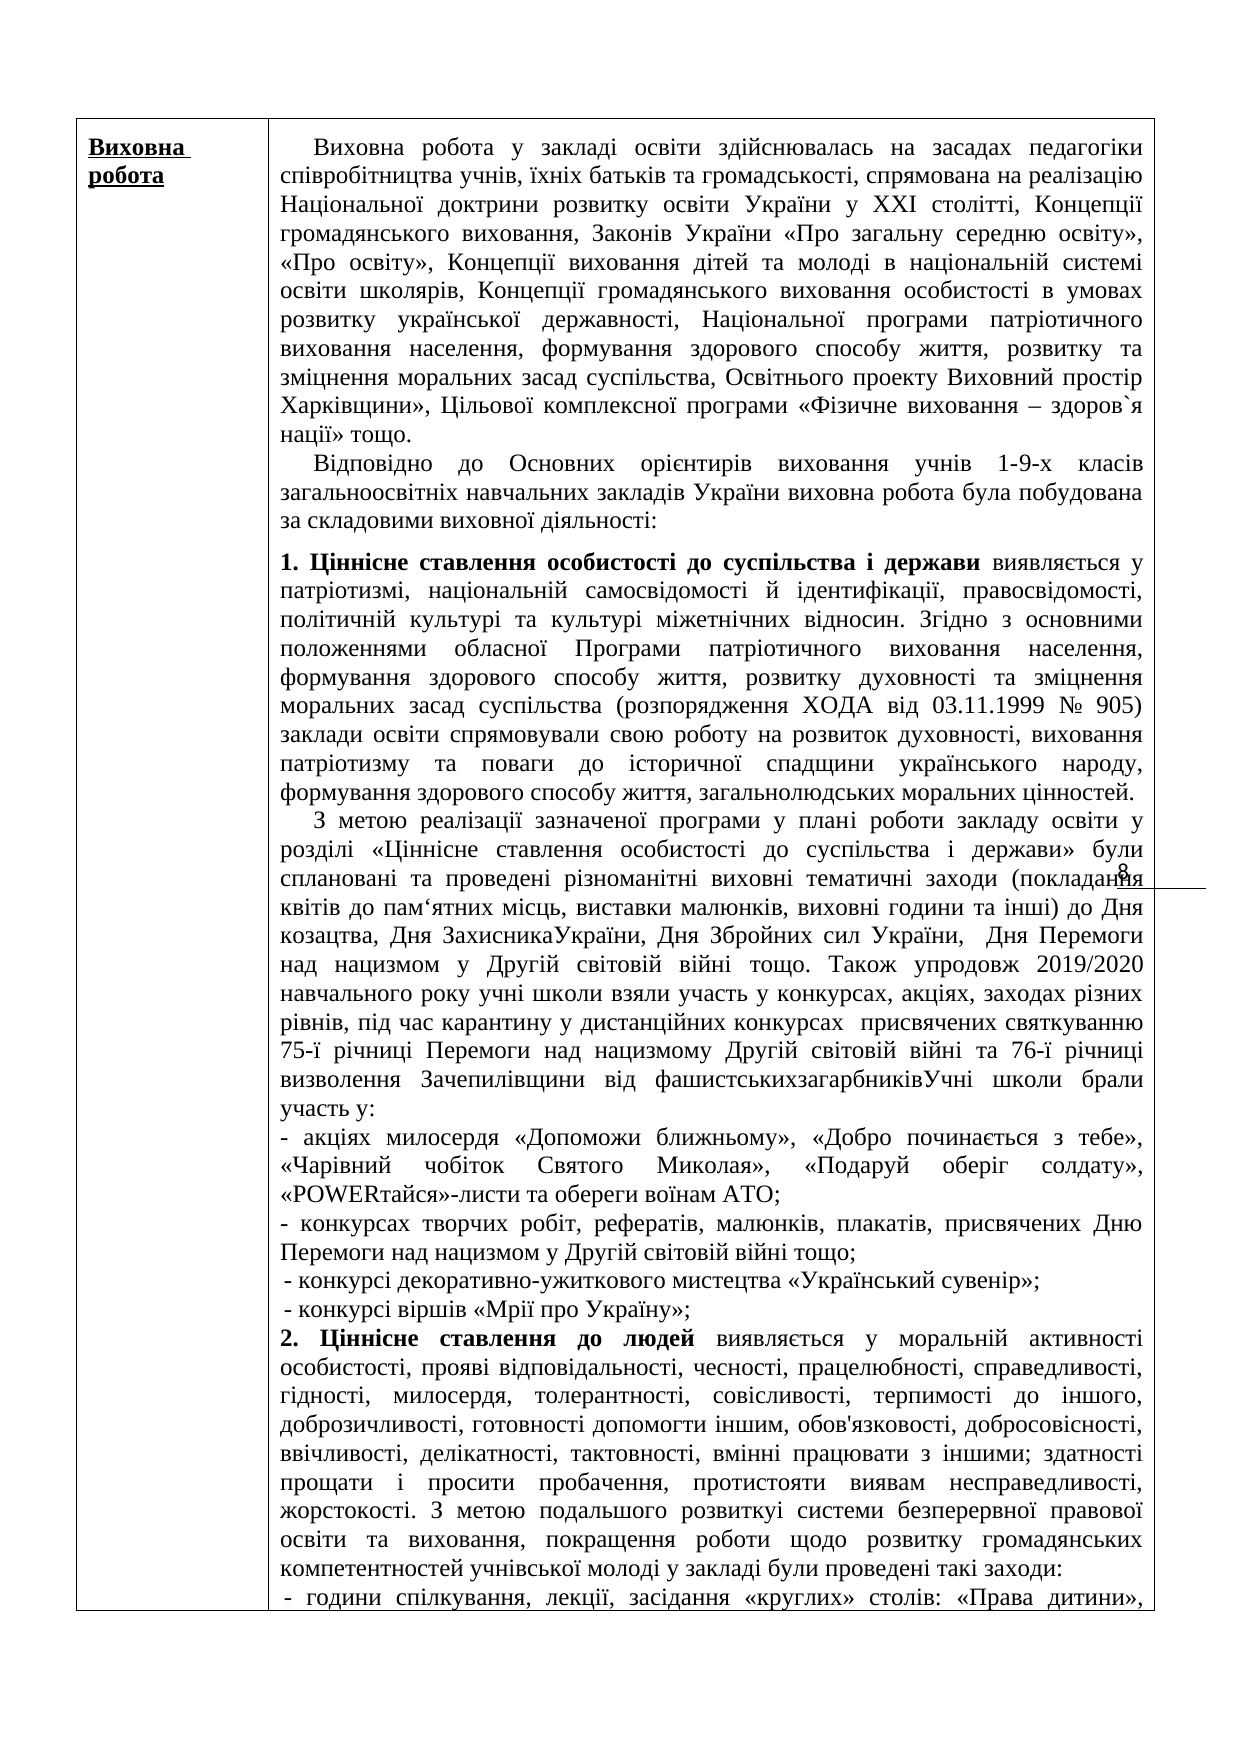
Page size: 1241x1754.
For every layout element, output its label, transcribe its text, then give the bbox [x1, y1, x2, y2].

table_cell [269, 119, 1154, 1610]
table_cell Виховна робота [77, 119, 268, 1610]
